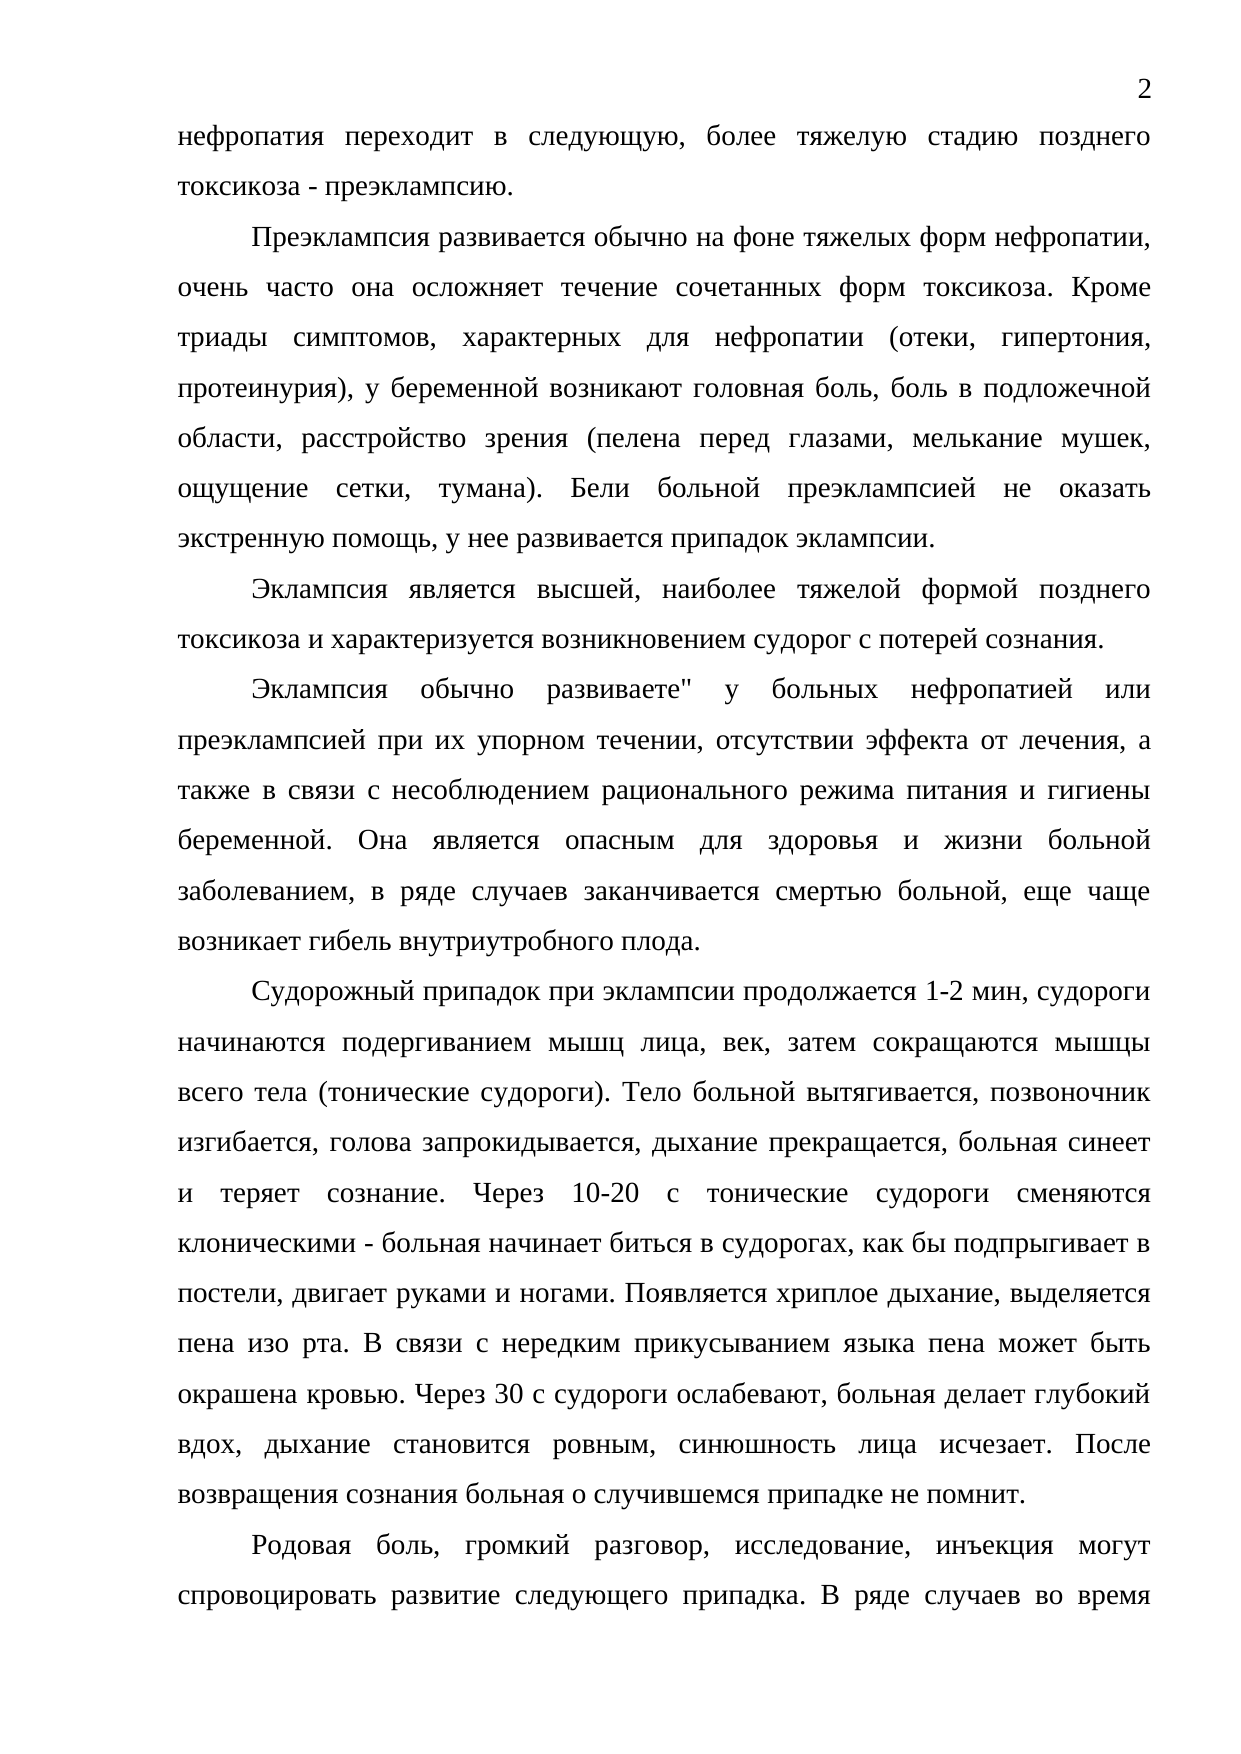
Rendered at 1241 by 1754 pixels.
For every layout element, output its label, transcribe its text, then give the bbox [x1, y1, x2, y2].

text Эклампсия обычно развиваете" у больных нефропатией или преэклампсией при их упорном течении, отсутствии эффекта от лечения, а также в связи с несоблюдением рационального режима питания и гигиены беременной. Она является опасным для здоровья и жизни больной заболеванием, в ряде случаев заканчивается смертью больной, еще чаще возникает гибель внутриутробного плода. [177, 672, 1152, 957]
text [177, 1527, 1152, 1611]
text Преэклампсия развивается обычно на фоне тяжелых форм нефропатии, очень часто она осложняет течение сочетанных форм токсикоза. Кроме триады симптомов, характерных для нефропатии (отеки, гипертония, протеинурия), у беременной возникают головная боль, боль в подложечной области, расстройство зрения (пелена перед глазами, мелькание мушек, ощущение сетки, тумана). Бели больной преэклампсией не оказать экстренную помощь, у нее развивается припадок эклампсии. [177, 219, 1152, 554]
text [177, 118, 1152, 202]
text Эклампсия является высшей, наиболее тяжелой формой позднего токсикоза и характеризуется возникновением судорог с потерей сознания. [177, 571, 1152, 655]
text Судорожный припадок при эклампсии продолжается 1-2 мин, судороги начинаются подергиванием мышц лица, век, затем сокращаются мышцы всего тела (тонические судороги). Тело больной вытягивается, позвоночник изгибается, голова запрокидывается, дыхание прекращается, больная синеет и теряет сознание. Через 10-20 с тонические судороги сменяются клоническими - больная начинает биться в судорогах, как бы подпрыгивает в постели, двигает руками и ногами. Появляется хриплое дыхание, выделяется пена изо рта. В связи с нередким прикусыванием языка пена может быть окрашена кровью. Через 30 с судороги ослабевают, больная делает глубокий вдох, дыхание становится ровным, синюшность лица исчезает. После возвращения сознания больная о случившемся припадке не помнит. [177, 973, 1152, 1510]
